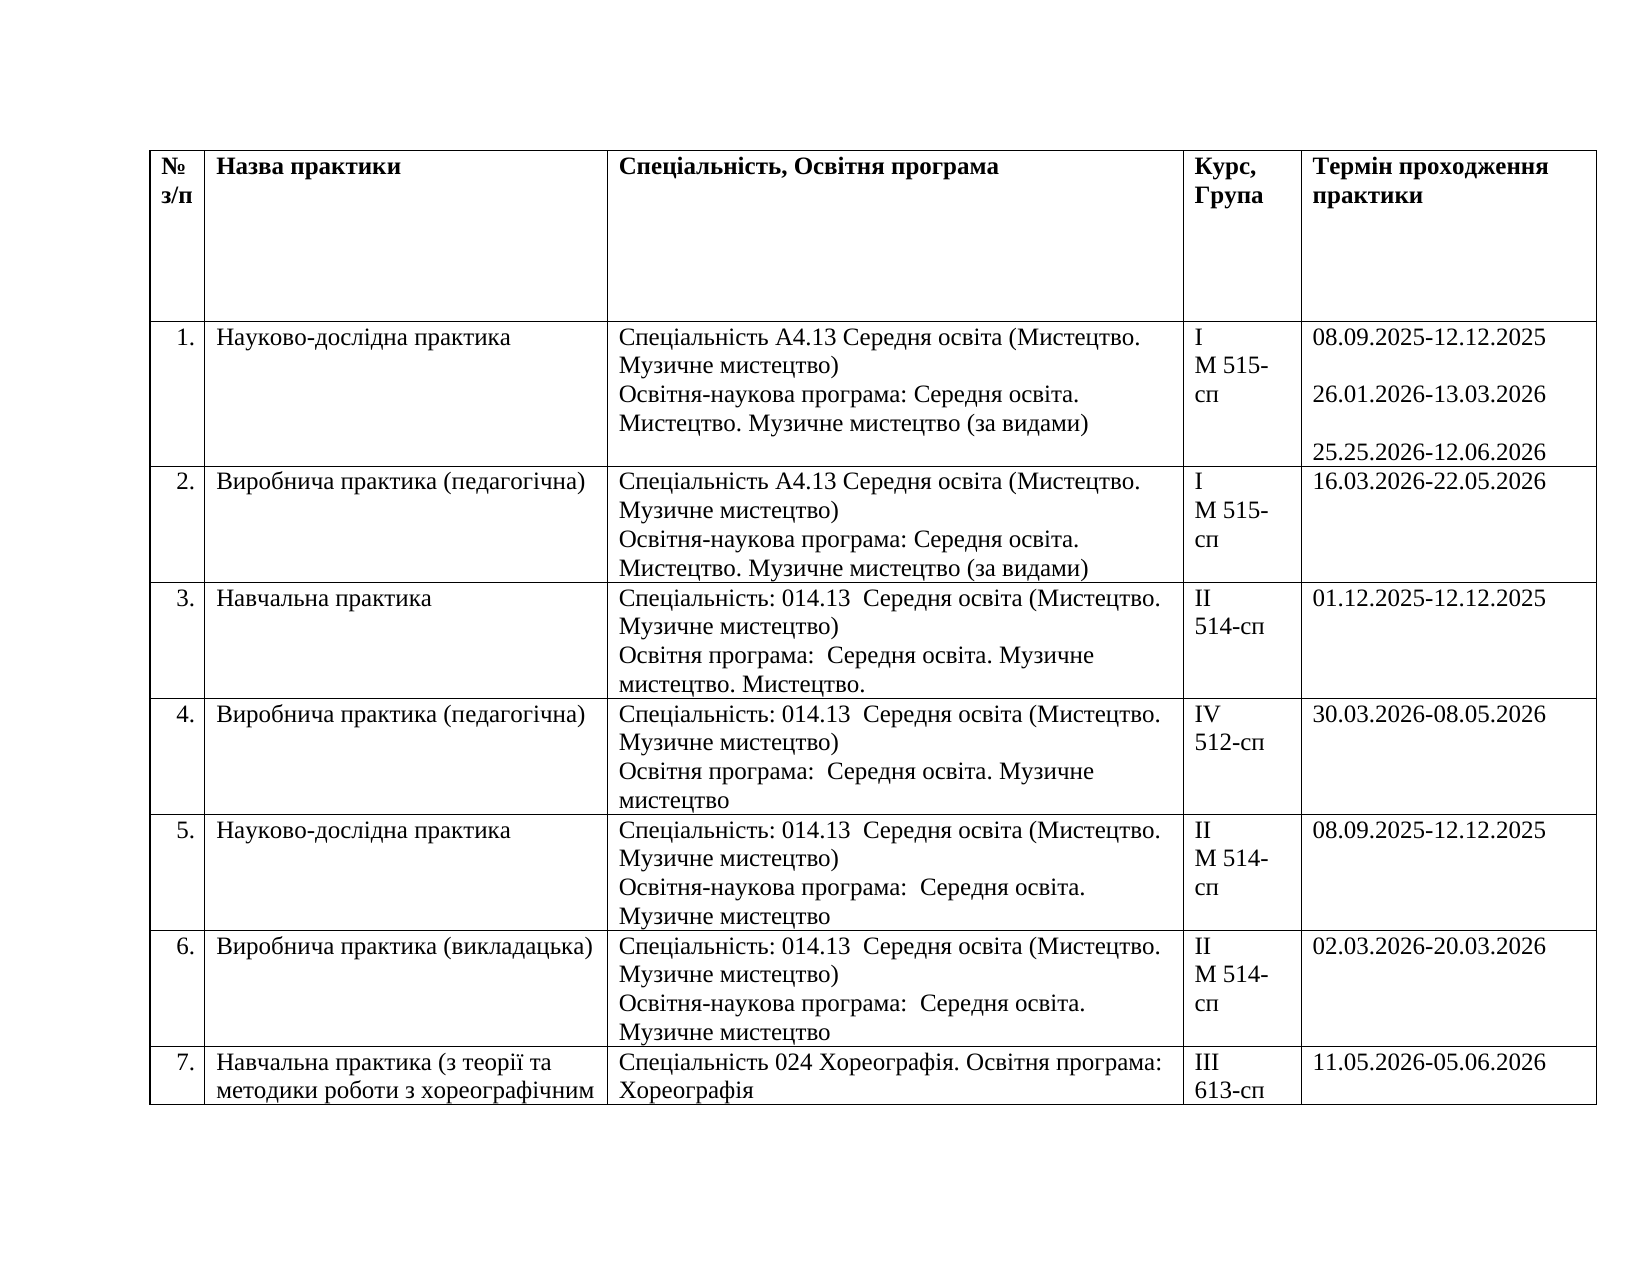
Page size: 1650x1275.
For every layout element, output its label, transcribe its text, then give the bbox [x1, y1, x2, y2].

table_cell Спеціальність: 014.13 Середня освіта (Мистецтво. Музичне мистецтво) Освітня програма: Середня освіта. Музичне мистецтво [608, 699, 1183, 814]
table_cell 08.09.2025-12.12.2025 [1302, 815, 1596, 930]
table_cell 08.09.2025-12.12.2025 26.01.2026-13.03.2026 25.25.2026-12.06.2026 [1302, 322, 1596, 466]
table_cell І М 515-сп [1184, 467, 1301, 582]
table_cell [151, 699, 204, 814]
table_cell ІІІ 613-сп [1184, 1047, 1301, 1104]
table_cell [151, 322, 204, 466]
table_cell І М 515-сп [1184, 322, 1301, 466]
table_cell [151, 1047, 204, 1104]
table_cell 02.03.2026-20.03.2026 [1302, 931, 1596, 1046]
table_cell 01.12.2025-12.12.2025 [1302, 583, 1596, 698]
table_cell Спеціальність: 014.13 Середня освіта (Мистецтво. Музичне мистецтво) Освітня-наукова програма: Середня освіта. Музичне мистецтво [608, 931, 1183, 1046]
table_cell IV 512-сп [1184, 699, 1301, 814]
table_cell Спеціальність А4.13 Середня освіта (Мистецтво. Музичне мистецтво) Освітня-наукова програма: Середня освіта. Мистецтво. Музичне мистецтво (за видами) [608, 467, 1183, 582]
table_cell ІІ М 514-сп [1184, 815, 1301, 930]
table_cell Науково-дослідна практика [205, 815, 607, 930]
table_cell ІІ М 514-сп [1184, 931, 1301, 1046]
table_cell [151, 931, 204, 1046]
table_header Назва практики [205, 151, 607, 321]
table_cell [151, 583, 204, 698]
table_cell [608, 1047, 1183, 1104]
table_cell Науково-дослідна практика [205, 322, 607, 466]
table_cell [151, 815, 204, 930]
table_cell Спеціальність: 014.13 Середня освіта (Мистецтво. Музичне мистецтво) Освітня програма: Середня освіта. Музичне мистецтво. Мистецтво. [608, 583, 1183, 698]
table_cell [1302, 1047, 1596, 1104]
table_cell Виробнича практика (викладацька) [205, 931, 607, 1046]
table_cell Спеціальність: 014.13 Середня освіта (Мистецтво. Музичне мистецтво) Освітня-наукова програма: Середня освіта. Музичне мистецтво [608, 815, 1183, 930]
table_cell Навчальна практика [205, 583, 607, 698]
table_header Спеціальність, Освітня програма [608, 151, 1183, 321]
table_header Термін проходження практики [1302, 151, 1596, 321]
table_cell [151, 467, 204, 582]
table_header № з/п [151, 151, 204, 321]
table_cell Виробнича практика (педагогічна) [205, 699, 607, 814]
table_cell Спеціальність А4.13 Середня освіта (Мистецтво. Музичне мистецтво) Освітня-наукова програма: Середня освіта. Мистецтво. Музичне мистецтво (за видами) [608, 322, 1183, 466]
table_cell 30.03.2026-08.05.2026 [1302, 699, 1596, 814]
table_cell Виробнича практика (педагогічна) [205, 467, 607, 582]
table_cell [205, 1047, 607, 1104]
table_cell 16.03.2026-22.05.2026 [1302, 467, 1596, 582]
table_cell ІІ 514-сп [1184, 583, 1301, 698]
table_header Курс, Група [1184, 151, 1301, 321]
